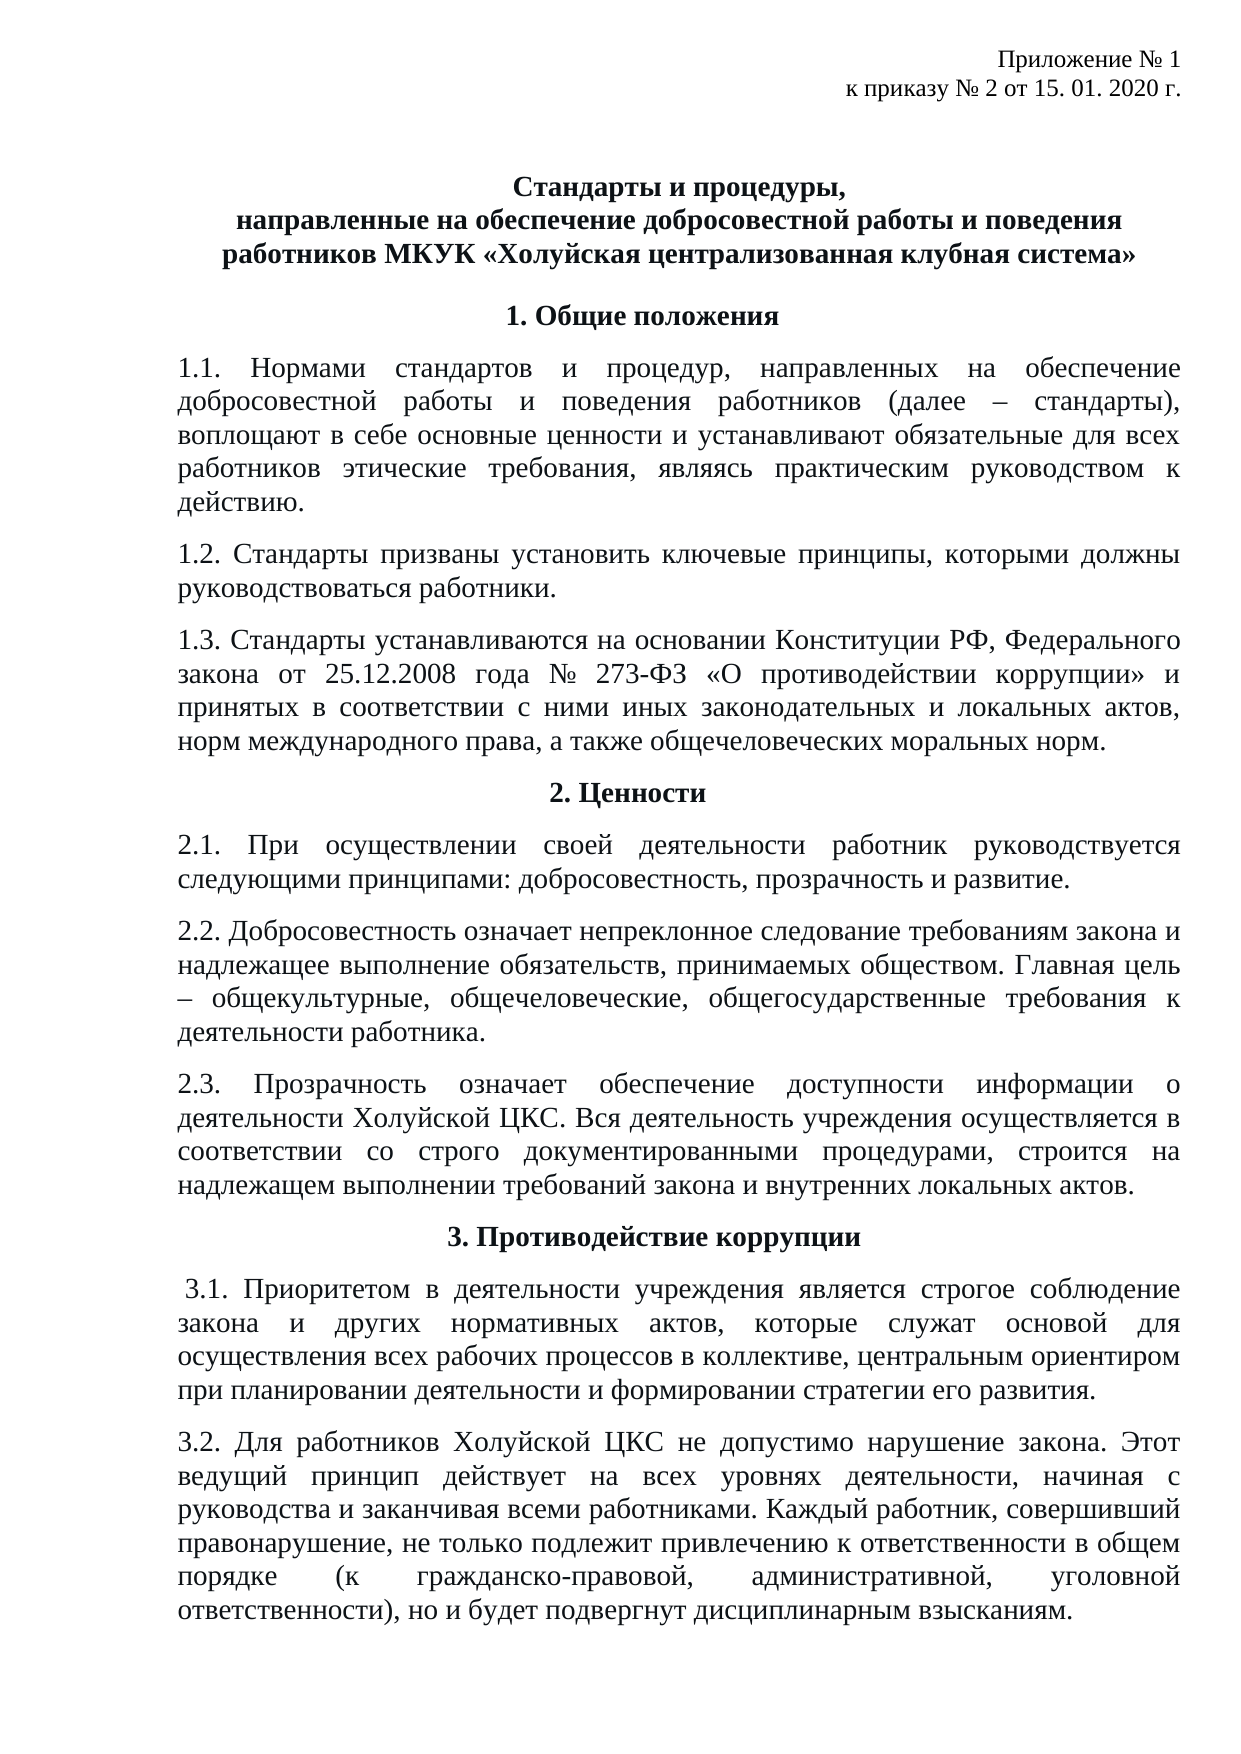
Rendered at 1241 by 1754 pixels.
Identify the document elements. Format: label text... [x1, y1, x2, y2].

text 3.2. Для работников Холуйской ЦКС не допустимо нарушение закона. Этот ведущий принцип действует на всех уровнях деятельности, начиная с руководства и заканчивая всеми работниками. Каждый работник, совершивший правонарушение, не только подлежит привлечению к ответственности в общем порядке (к гражданско-правовой, административной, уголовной ответственности), но и будет подвергнут дисциплинарным взысканиям. [177, 1424, 1181, 1626]
text 2. Ценности [177, 775, 1181, 809]
text 2.2. Добросовестность означает непреклонное следование требованиям закона и надлежащее выполнение обязательств, принимаемых обществом. Главная цель – общекультурные, общечеловеческие, общегосударственные требования к деятельности работника. [177, 913, 1181, 1047]
text 1.1. Нормами стандартов и процедур, направленных на обеспечение добросовестной работы и поведения работников (далее – стандарты), воплощают в себе основные ценности и устанавливают обязательные для всех работников этические требования, являясь практическим руководством к действию. [177, 350, 1181, 518]
text 1. Общие положения [177, 298, 1181, 331]
text Приложение № 1 [177, 44, 1181, 73]
text 1.3. Стандарты устанавливаются на основании Конституции РФ, Федерального закона от 25.12.2008 года № 273-ФЗ «О противодействии коррупции» и принятых в соответствии с ними иных законодательных и локальных актов, норм международного права, а также общечеловеческих моральных норм. [177, 622, 1181, 756]
text 2.3. Прозрачность означает обеспечение доступности информации о деятельности Холуйской ЦКС. Вся деятельность учреждения осуществляется в соответствии со строго документированными процедурами, строится на надлежащем выполнении требований закона и внутренних локальных актов. [177, 1066, 1181, 1200]
text Стандарты и процедуры, [177, 169, 1181, 202]
text 3.1. Приоритетом в деятельности учреждения является строгое соблюдение закона и других нормативных актов, которые служат основой для осуществления всех рабочих процессов в коллективе, центральным ориентиром при планировании деятельности и формировании стратегии его развития. [177, 1271, 1181, 1406]
text 3. Противодействие коррупции [177, 1219, 1181, 1253]
text 2.1. При осуществлении своей деятельности работник руководствуется следующими принципами: добросовестность, прозрачность и развитие. [177, 827, 1181, 894]
text 1.2. Стандарты призваны установить ключевые принципы, которыми должны руководствоваться работники. [177, 536, 1181, 603]
text к приказу № 2 от 15. 01. 2020 г. [177, 73, 1181, 102]
text работников МКУК «Холуйская централизованная клубная система» [177, 236, 1181, 269]
text направленные на обеспечение добросовестной работы и поведения [177, 202, 1181, 236]
